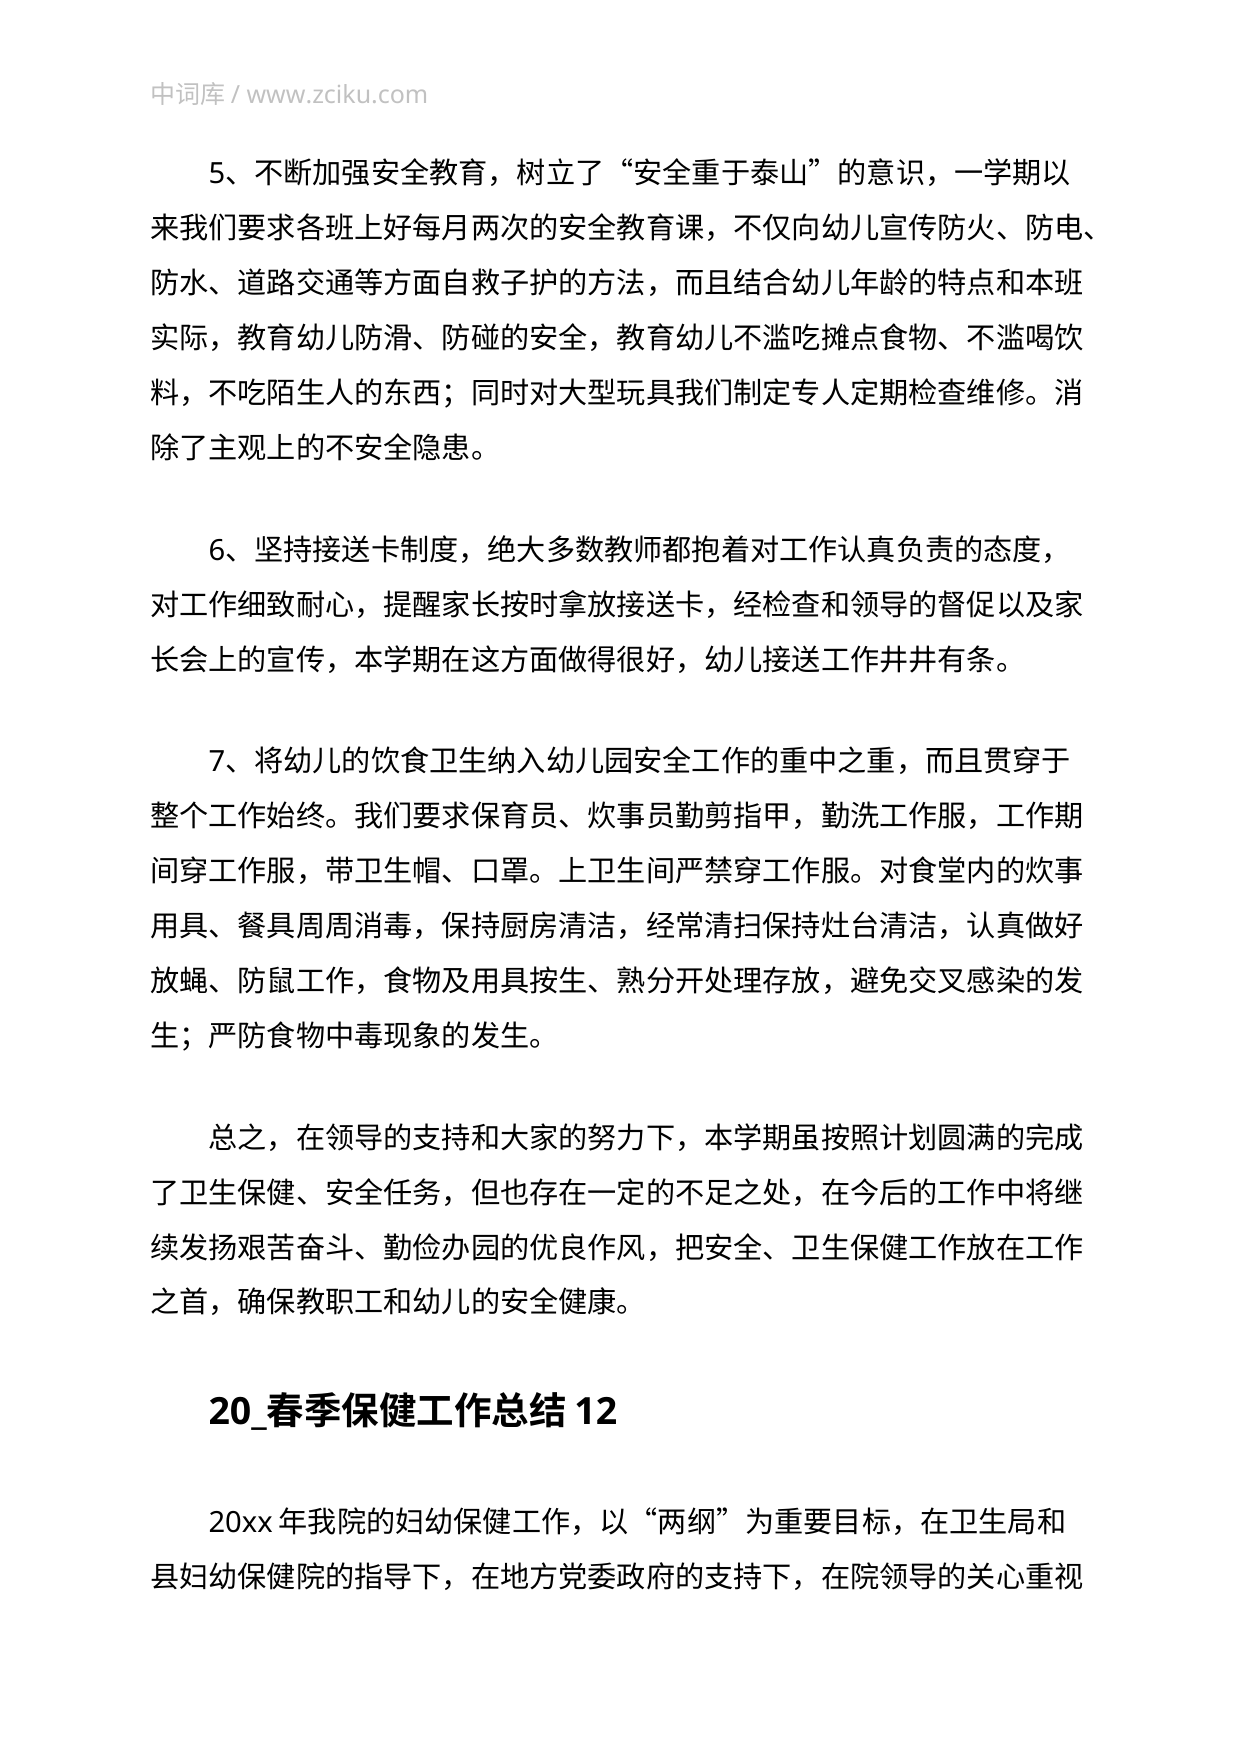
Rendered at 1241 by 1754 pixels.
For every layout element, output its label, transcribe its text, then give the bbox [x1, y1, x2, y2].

text 6、坚持接送卡制度，绝大多数教师都抱着对工作认真负责的态度，对工作细致耐心，提醒家长按时拿放接送卡，经检查和领导的督促以及家长会上的宣传，本学期在这方面做得很好，幼儿接送工作井井有条。 [150, 526, 1090, 678]
text 总之，在领导的支持和大家的努力下，本学期虽按照计划圆满的完成了卫生保健、安全任务，但也存在一定的不足之处，在今后的工作中将继续发扬艰苦奋斗、勤俭办园的优良作风，把安全、卫生保健工作放在工作之首，确保教职工和幼儿的安全健康。 [150, 1114, 1090, 1321]
text 20_春季保健工作总结12 [150, 1381, 1090, 1435]
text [150, 1498, 1090, 1596]
text 5、不断加强安全教育，树立了“安全重于泰山”的意识，一学期以来我们要求各班上好每月两次的安全教育课，不仅向幼儿宣传防火、防电、防水、道路交通等方面自救子护的方法，而且结合幼儿年龄的特点和本班实际，教育幼儿防滑、防碰的安全，教育幼儿不滥吃摊点食物、不滥喝饮料，不吃陌生人的东西；同时对大型玩具我们制定专人定期检查维修。消除了主观上的不安全隐患。 [150, 150, 1090, 467]
text 7、将幼儿的饮食卫生纳入幼儿园安全工作的重中之重，而且贯穿于整个工作始终。我们要求保育员、炊事员勤剪指甲，勤洗工作服，工作期间穿工作服，带卫生帽、口罩。上卫生间严禁穿工作服。对食堂内的炊事用具、餐具周周消毒，保持厨房清洁，经常清扫保持灶台清洁，认真做好放蝇、防鼠工作，食物及用具按生、熟分开处理存放，避免交叉感染的发生；严防食物中毒现象的发生。 [150, 738, 1090, 1055]
